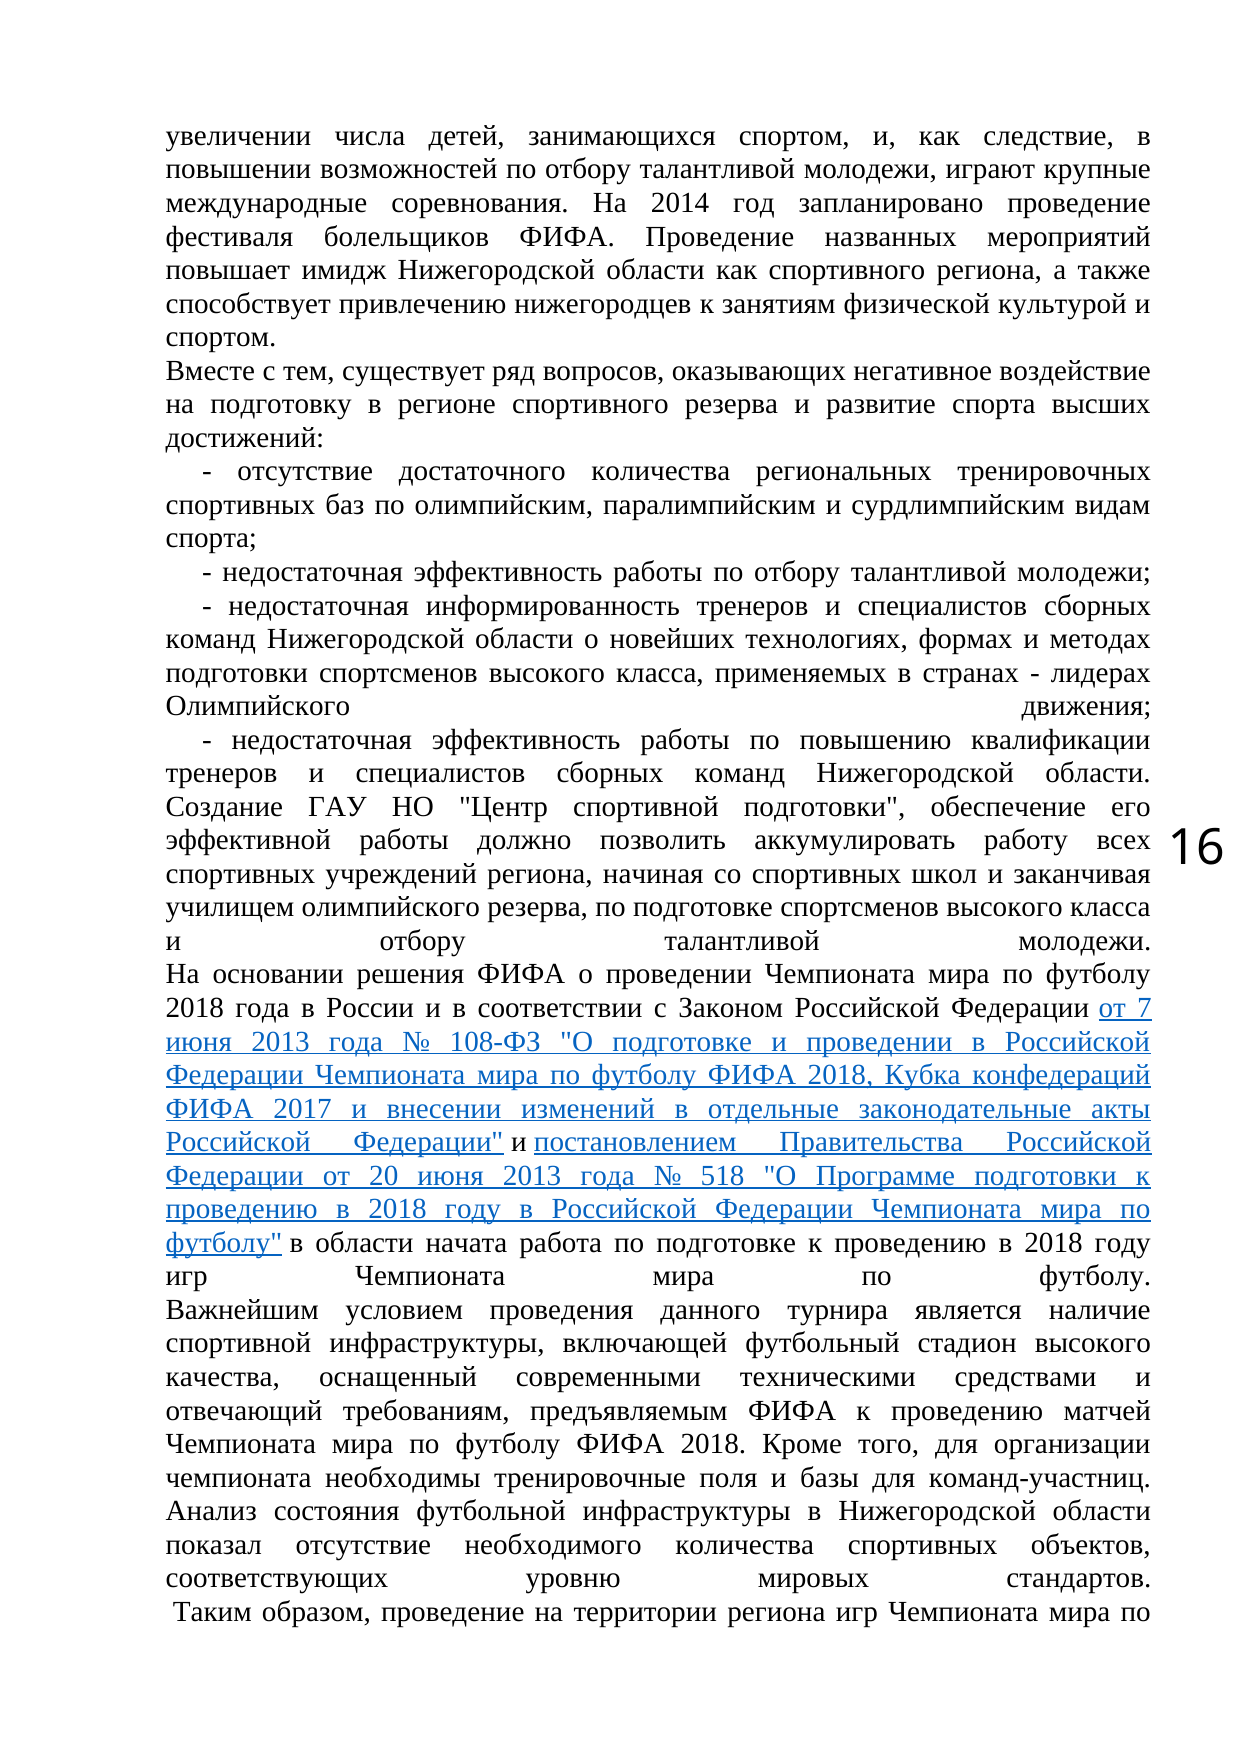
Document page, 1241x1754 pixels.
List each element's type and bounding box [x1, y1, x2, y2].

text [165, 118, 1152, 1627]
